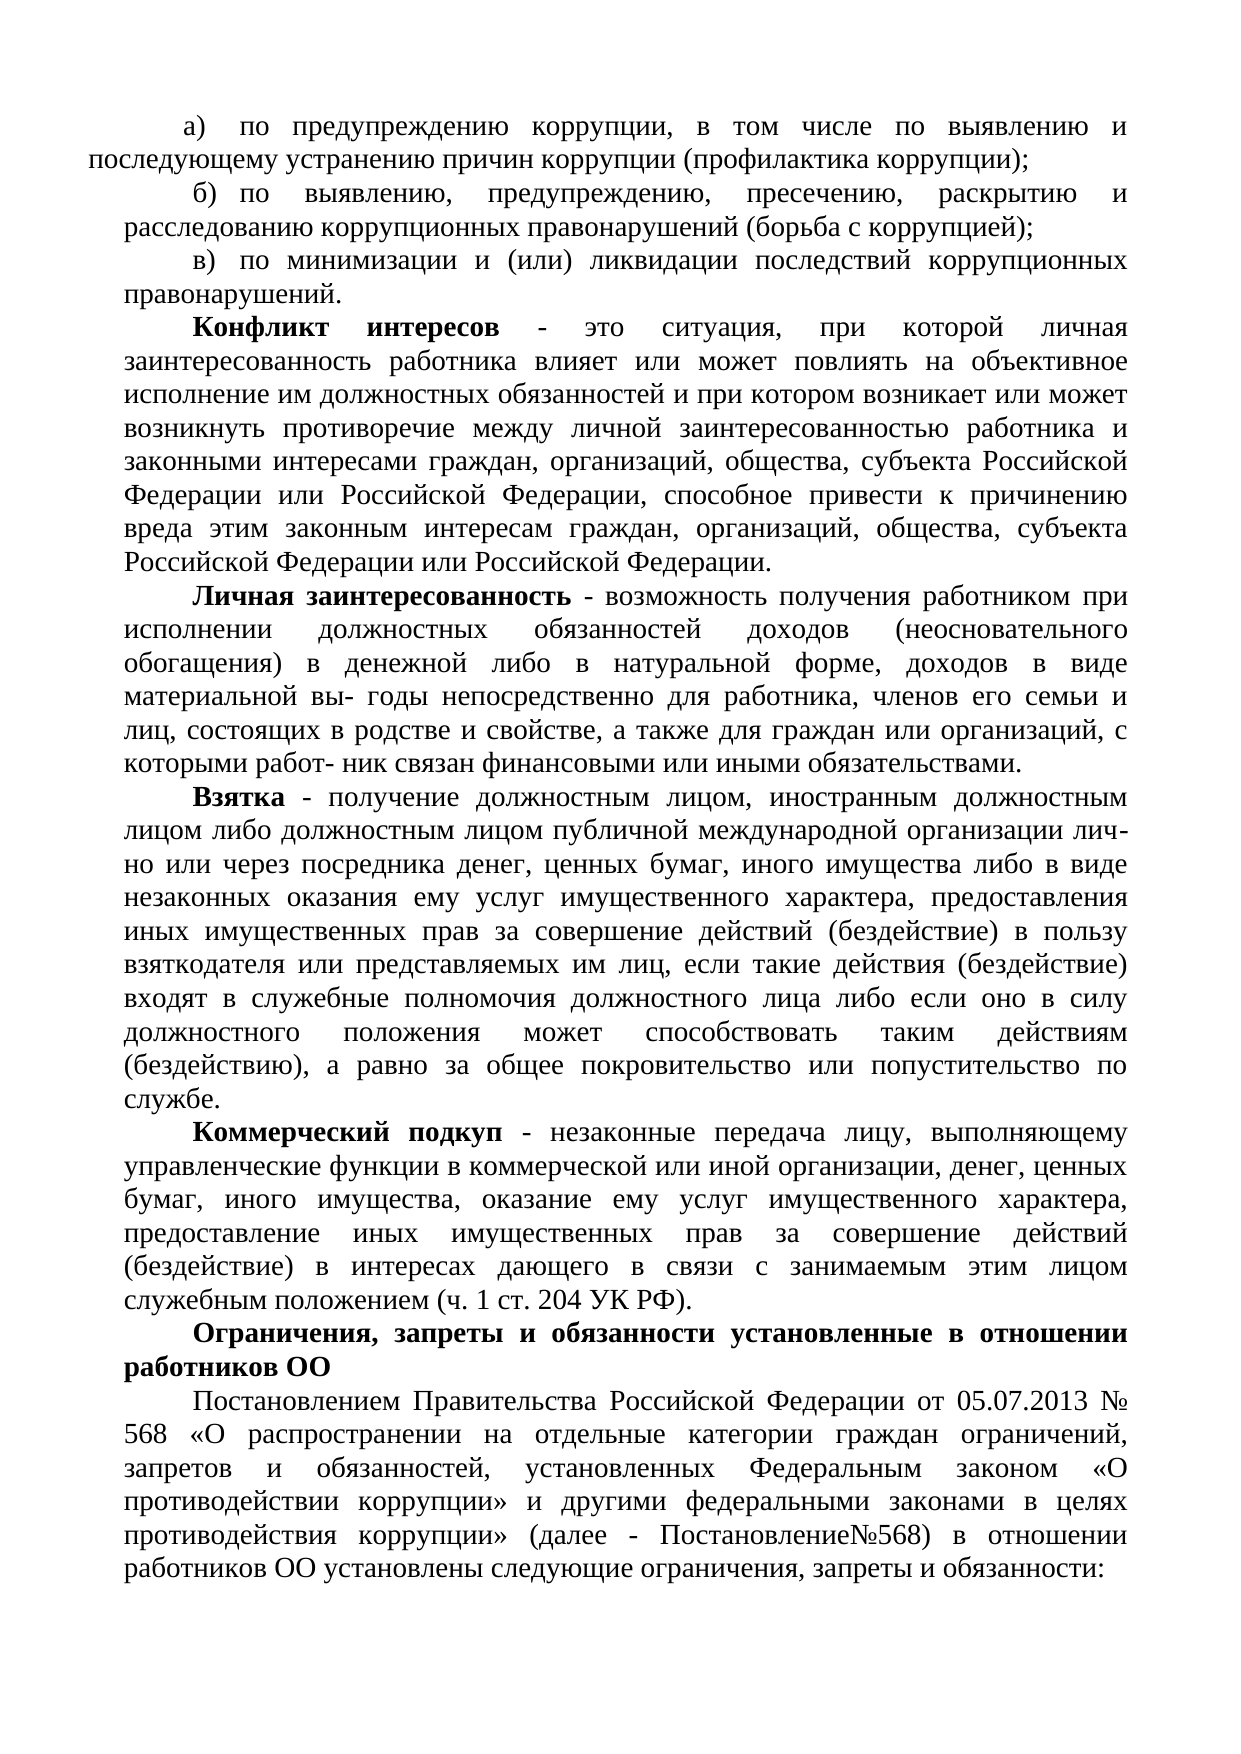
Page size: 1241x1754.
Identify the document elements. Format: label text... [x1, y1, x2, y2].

text б) по выявлению, предупреждению, пресечению, раскрытию и расследованию коррупционных правонарушений (борьба с коррупцией); [123, 176, 1129, 243]
text Взятка - получение должностным лицом, иностранным должностным лицом либо должностным лицом публичной международной организации лично или через посредника денег, ценных бумаг, иного имущества либо в виде незаконных оказания ему услуг имущественного характера, предоставления иных имущественных прав за совершение действий (бездействие) в пользу взяткодателя или представляемых им лиц, если такие действия (бездействие) входят в служебные полномочия должностного лица либо если оно в силу должностного положения может способствовать таким действиям (бездействию), а равно за общее покровительство или попустительство по службе. [123, 779, 1129, 1115]
text Ограничения, запреты и обязанности установленные в отношении работников ОО [123, 1316, 1129, 1383]
text Личная заинтересованность - возможность получения работником при исполнении должностных обязанностей доходов (неосновательного обогащения) в денежной либо в натуральной форме, доходов в виде материальной вы- годы непосредственно для работника, членов его семьи и лиц, состоящих в родстве и свойстве, а также для граждан или организаций, с которыми работ- ник связан финансовыми или иными обязательствами. [123, 578, 1129, 779]
text в) по минимизации и (или) ликвидации последствий коррупционных правонарушений. [123, 243, 1129, 310]
text Конфликт интересов - это ситуация, при которой личная заинтересованность работника влияет или может повлиять на объективное исполнение им должностных обязанностей и при котором возникает или может возникнуть противоречие между личной заинтересованностью работника и законными интересами граждан, организаций, общества, субъекта Российской Федерации или Российской Федерации, способное привести к причинению вреда этим законным интересам граждан, организаций, общества, субъекта Российской Федерации или Российской Федерации. [123, 310, 1129, 578]
text Постановлением Правительства Российской Федерации от 05.07.2013 № 568 «О распространении на отдельные категории граждан ограничений, запретов и обязанностей, установленных Федеральным законом «О противодействии коррупции» и другими федеральными законами в целях противодействия коррупции» (далее - Постановление№568) в отношении работников ОО установлены следующие ограничения, запреты и обязанности: [123, 1383, 1129, 1584]
text а) по предупреждению коррупции, в том числе по выявлению и последующему устранению причин коррупции (профилактика коррупции); [88, 108, 1129, 176]
text Коммерческий подкуп - незаконные передача лицу, выполняющему управленческие функции в коммерческой или иной организации, денег, ценных бумаг, иного имущества, оказание ему услуг имущественного характера, предоставление иных имущественных прав за совершение действий (бездействие) в интересах дающего в связи с занимаемым этим лицом служебным положением (ч. 1 ст. 204 УК РФ). [123, 1115, 1129, 1316]
